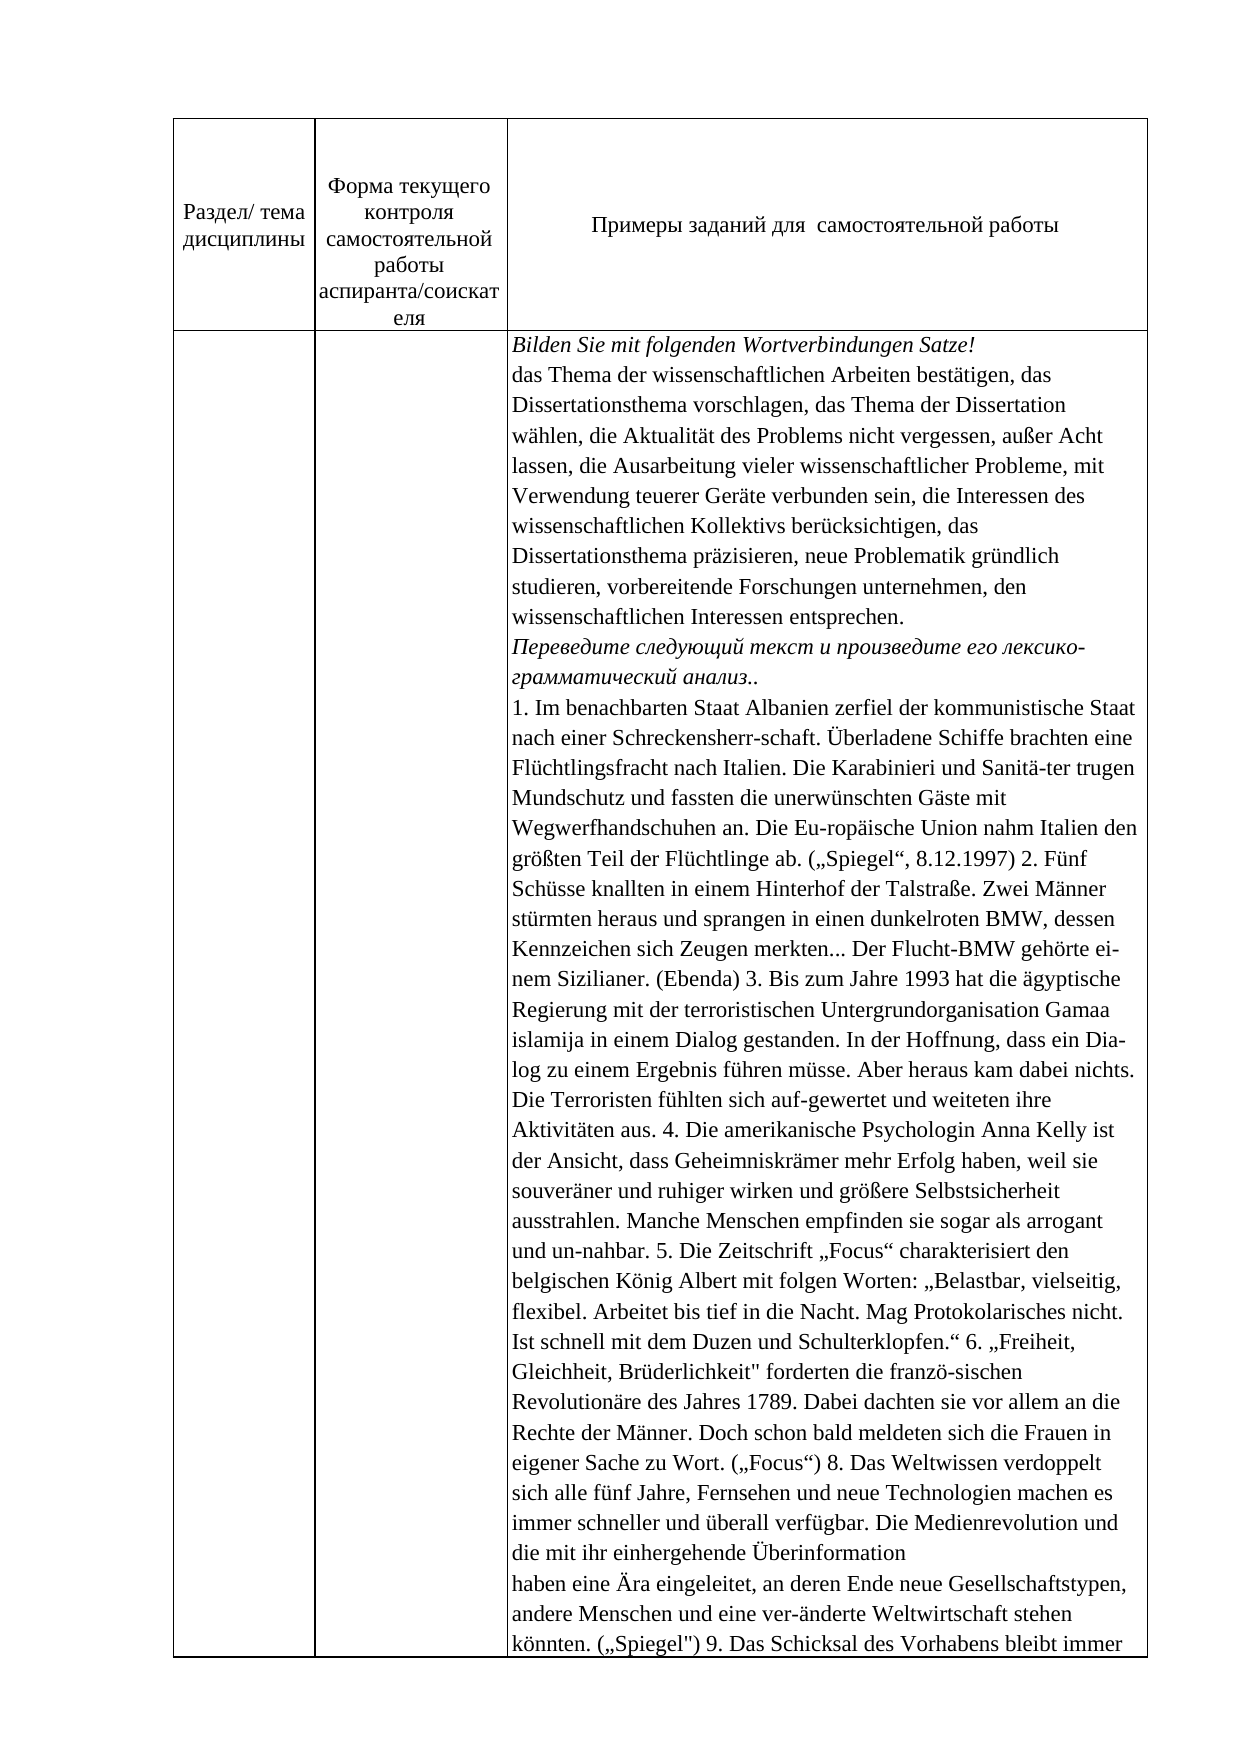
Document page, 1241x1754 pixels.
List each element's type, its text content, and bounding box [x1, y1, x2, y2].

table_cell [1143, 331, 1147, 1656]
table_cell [316, 331, 507, 1656]
table_header Форма текущего контроля самостоятельной работы аспиранта/соискателя [316, 119, 507, 330]
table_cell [174, 331, 314, 1656]
table_header Раздел/ тема дисциплины [174, 119, 314, 330]
table_header Примеры заданий для самостоятельной работы [508, 119, 1147, 330]
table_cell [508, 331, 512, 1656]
